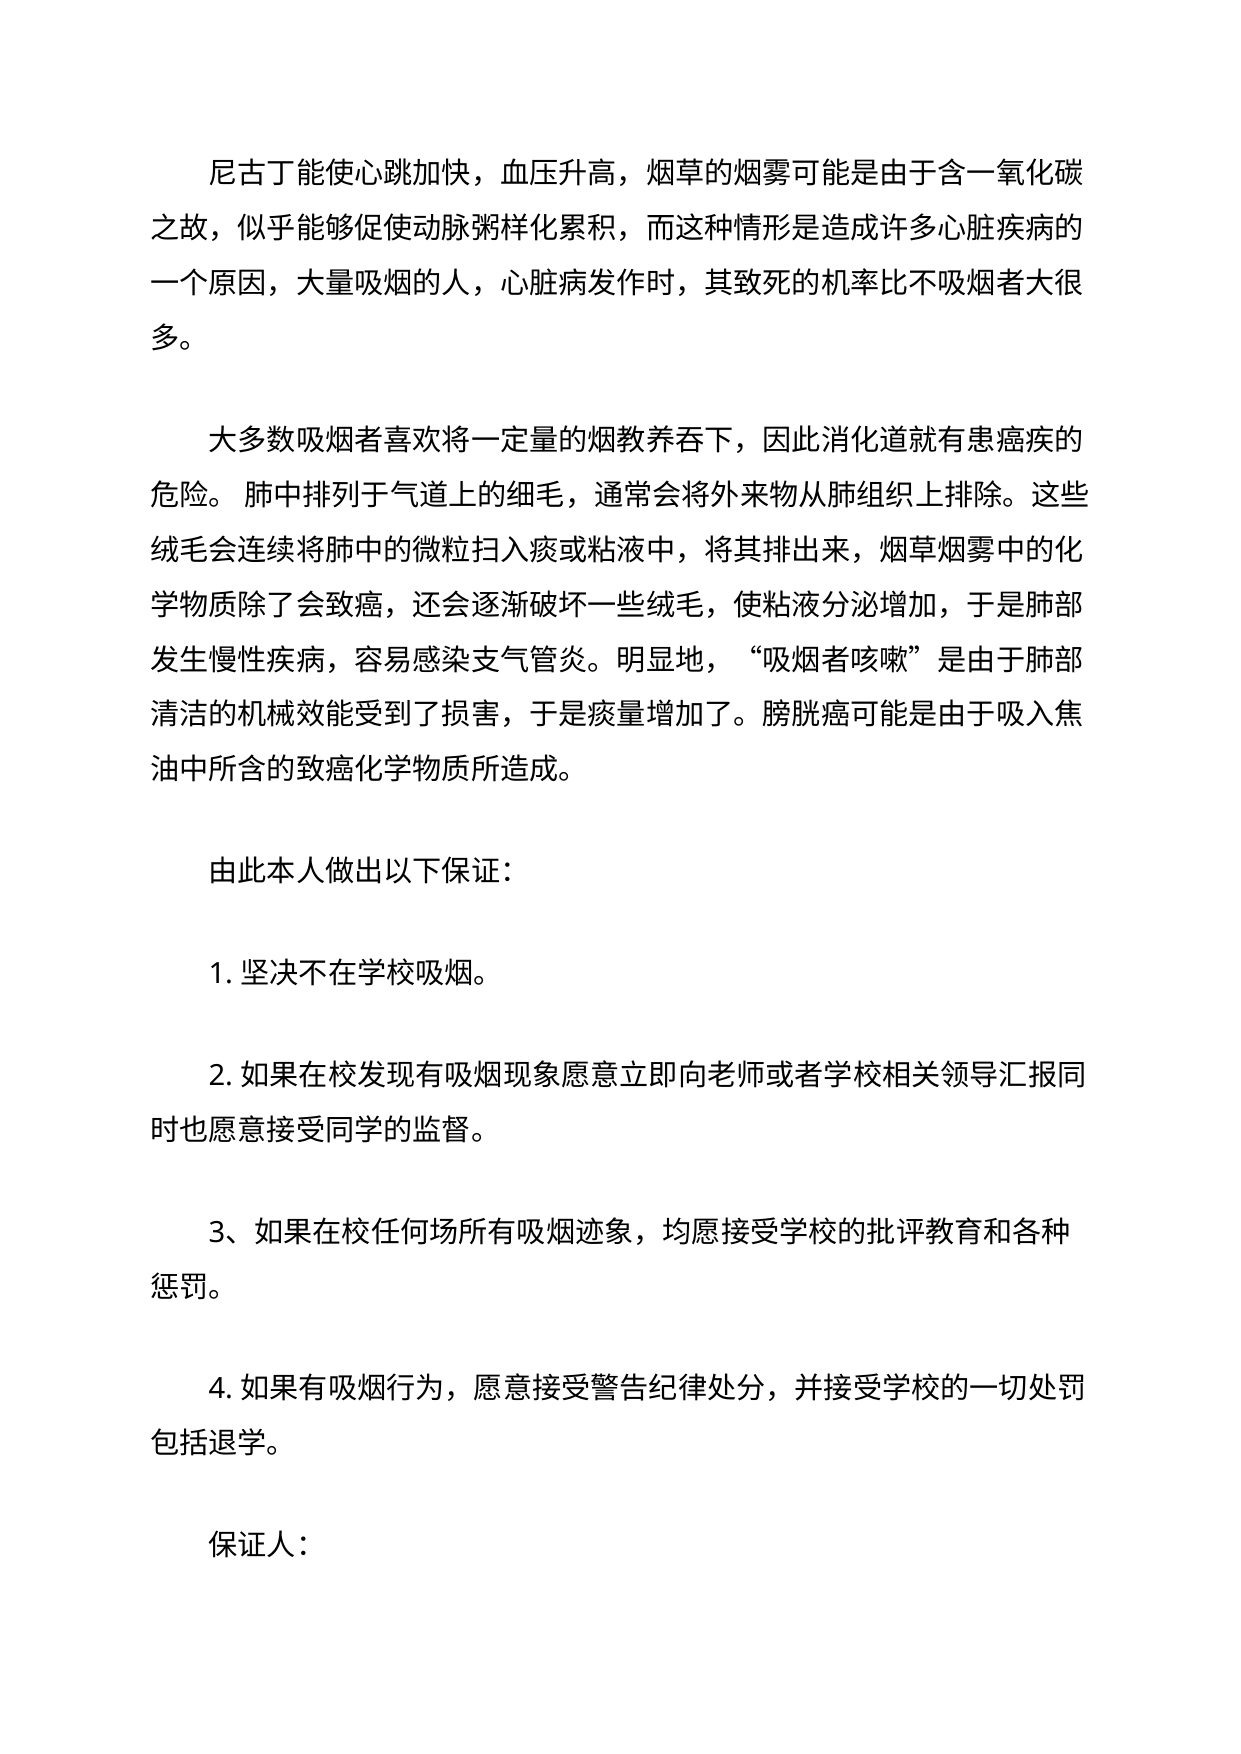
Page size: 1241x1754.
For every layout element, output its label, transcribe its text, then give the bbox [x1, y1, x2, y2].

text 保证人： [150, 1522, 1090, 1564]
text 由此本人做出以下保证： [150, 848, 1090, 890]
text 4. 如果有吸烟行为，愿意接受警告纪律处分，并接受学校的一切处罚包括退学。 [150, 1365, 1090, 1462]
text 2. 如果在校发现有吸烟现象愿意立即向老师或者学校相关领导汇报同时也愿意接受同学的监督。 [150, 1051, 1090, 1149]
text 3、如果在校任何场所有吸烟迹象，均愿接受学校的批评教育和各种惩罚。 [150, 1208, 1090, 1305]
text 1. 坚决不在学校吸烟。 [150, 949, 1090, 992]
text 大多数吸烟者喜欢将一定量的烟教养吞下，因此消化道就有患癌疾的危险。 肺中排列于气道上的细毛，通常会将外来物从肺组织上排除。这些绒毛会连续将肺中的微粒扫入痰或粘液中，将其排出来，烟草烟雾中的化学物质除了会致癌，还会逐渐破坏一些绒毛，使粘液分泌增加，于是肺部发生慢性疾病，容易感染支气管炎。明显地，“吸烟者咳嗽”是由于肺部清洁的机械效能受到了损害，于是痰量增加了。膀胱癌可能是由于吸入焦油中所含的致癌化学物质所造成。 [150, 416, 1090, 788]
text 尼古丁能使心跳加快，血压升高，烟草的烟雾可能是由于含一氧化碳之故，似乎能够促使动脉粥样化累积，而这种情形是造成许多心脏疾病的一个原因，大量吸烟的人，心脏病发作时，其致死的机率比不吸烟者大很多。 [150, 150, 1090, 357]
